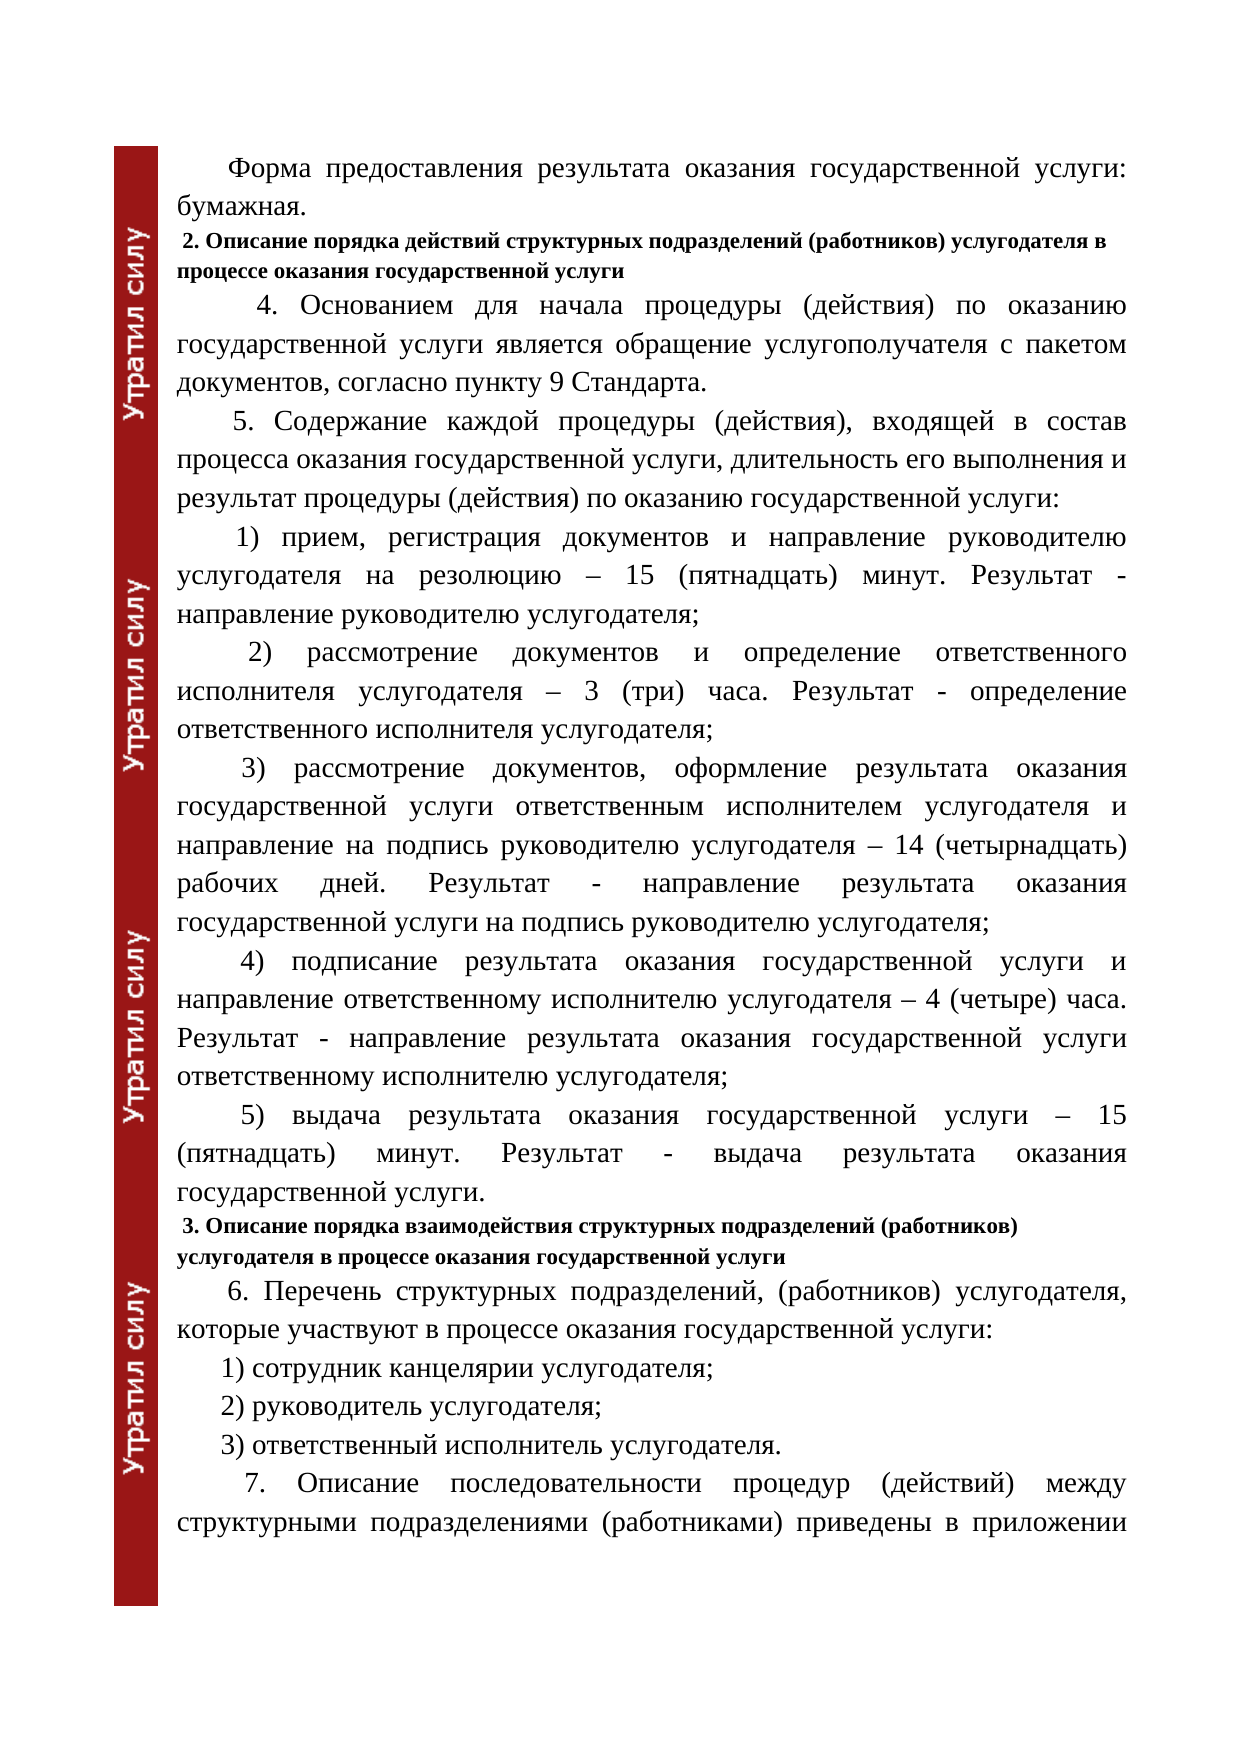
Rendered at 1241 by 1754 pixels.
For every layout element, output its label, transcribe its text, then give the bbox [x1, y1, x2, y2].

text 2. Описание порядка действий структурных подразделений (работников) услугодателя в процессе оказания государственной услуги [112, 227, 1128, 284]
picture [114, 1269, 158, 1273]
text 3) ответственный исполнитель услугодателя. [112, 1427, 1128, 1461]
picture [114, 745, 158, 750]
picture [114, 146, 158, 150]
text 2) руководитель услугодателя; [112, 1388, 1128, 1422]
picture [114, 398, 158, 403]
text 4) подписание результата оказания государственной услуги и направление ответственному исполнителю услугодателя – 4 (четыре) часа. Результат - направление результата оказания государственной услуги ответственному исполнителю услугодателя; [112, 943, 1128, 1092]
picture [114, 222, 158, 227]
text 2) рассмотрение документов и определение ответственного исполнителя услугодателя – 3 (три) часа. Результат - определение ответственного исполнителя услугодателя; [112, 634, 1128, 745]
picture [114, 1538, 158, 1606]
text Форма предоставления результата оказания государственной услуги: бумажная. [112, 150, 1128, 222]
text 3. Описание порядка взаимодействия структурных подразделений (работников) услугодателя в процессе оказания государственной услуги [112, 1212, 1128, 1269]
picture [114, 1383, 158, 1388]
picture [114, 1092, 158, 1097]
text 4. Основанием для начала процедуры (действия) по оказанию государственной услуги является обращение услугополучателя с пакетом документов, согласно пункту 9 Стандарта. [112, 287, 1128, 398]
picture [114, 938, 158, 943]
text 3) рассмотрение документов, оформление результата оказания государственной услуги ответственным исполнителем услугодателя и направление на подпись руководителю услугодателя – 14 (четырнадцать) рабочих дней. Результат - направление результата оказания государственной услуги на подпись руководителю услугодателя; [112, 750, 1128, 938]
text 1) сотрудник канцелярии услугодателя; [112, 1350, 1128, 1383]
text 5) выдача результата оказания государственной услуги – 15 (пятнадцать) минут. Результат - выдача результата оказания государственной услуги. [112, 1097, 1128, 1207]
text 1) прием, регистрация документов и направление руководителю услугодателя на резолюцию – 15 (пятнадцать) минут. Результат - направление руководителю услугодателя; [112, 519, 1128, 629]
picture [114, 1207, 158, 1212]
picture [114, 514, 158, 519]
picture [114, 1345, 158, 1350]
picture [114, 1422, 158, 1427]
text 5. Содержание каждой процедуры (действия), входящей в состав процесса оказания государственной услуги, длительность его выполнения и результат процедуры (действия) по оказанию государственной услуги: [112, 403, 1128, 514]
text 6. Перечень структурных подразделений, (работников) услугодателя, которые участвуют в процессе оказания государственной услуги: [112, 1273, 1128, 1345]
picture [114, 629, 158, 634]
picture [114, 1461, 158, 1466]
